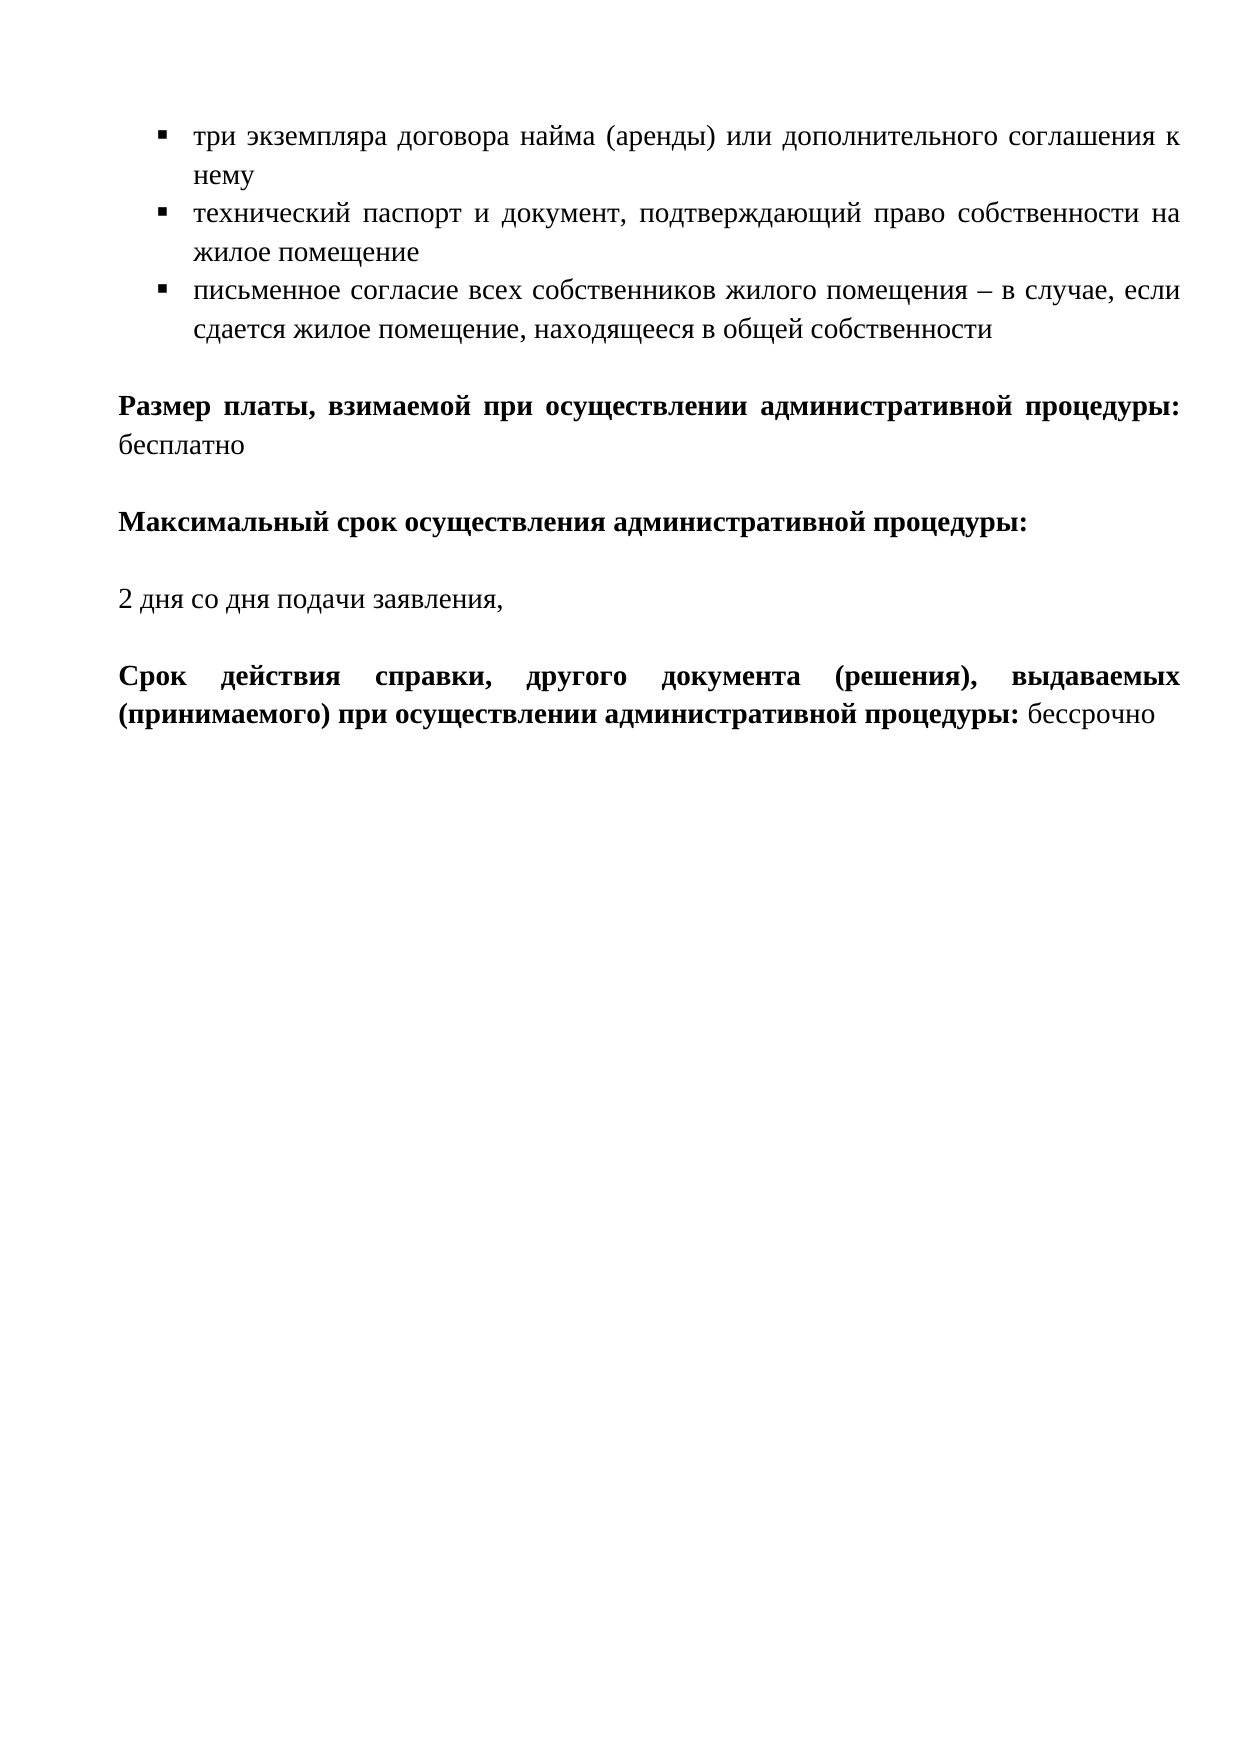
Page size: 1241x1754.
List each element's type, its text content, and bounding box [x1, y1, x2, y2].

text Размер платы, взимаемой при осуществлении административной процедуры: бесплатно [118, 388, 1181, 460]
list три экземпляра договора найма (аренды) или дополнительного соглашения к нему [156, 118, 1181, 190]
text 2 дня со дня подачи заявления, [118, 581, 1181, 614]
text Максимальный срок осуществления административной процедуры: [118, 504, 1181, 537]
text Срок действия справки, другого документа (решения), выдаваемых (принимаемого) при осуществлении административной процедуры: бессрочно [118, 658, 1181, 730]
list письменное согласие всех собственников жилого помещения – в случае, если сдается жилое помещение, находящееся в общей собственности [156, 272, 1181, 345]
list технический паспорт и документ, подтверждающий право собственности на жилое помещение [156, 195, 1181, 267]
